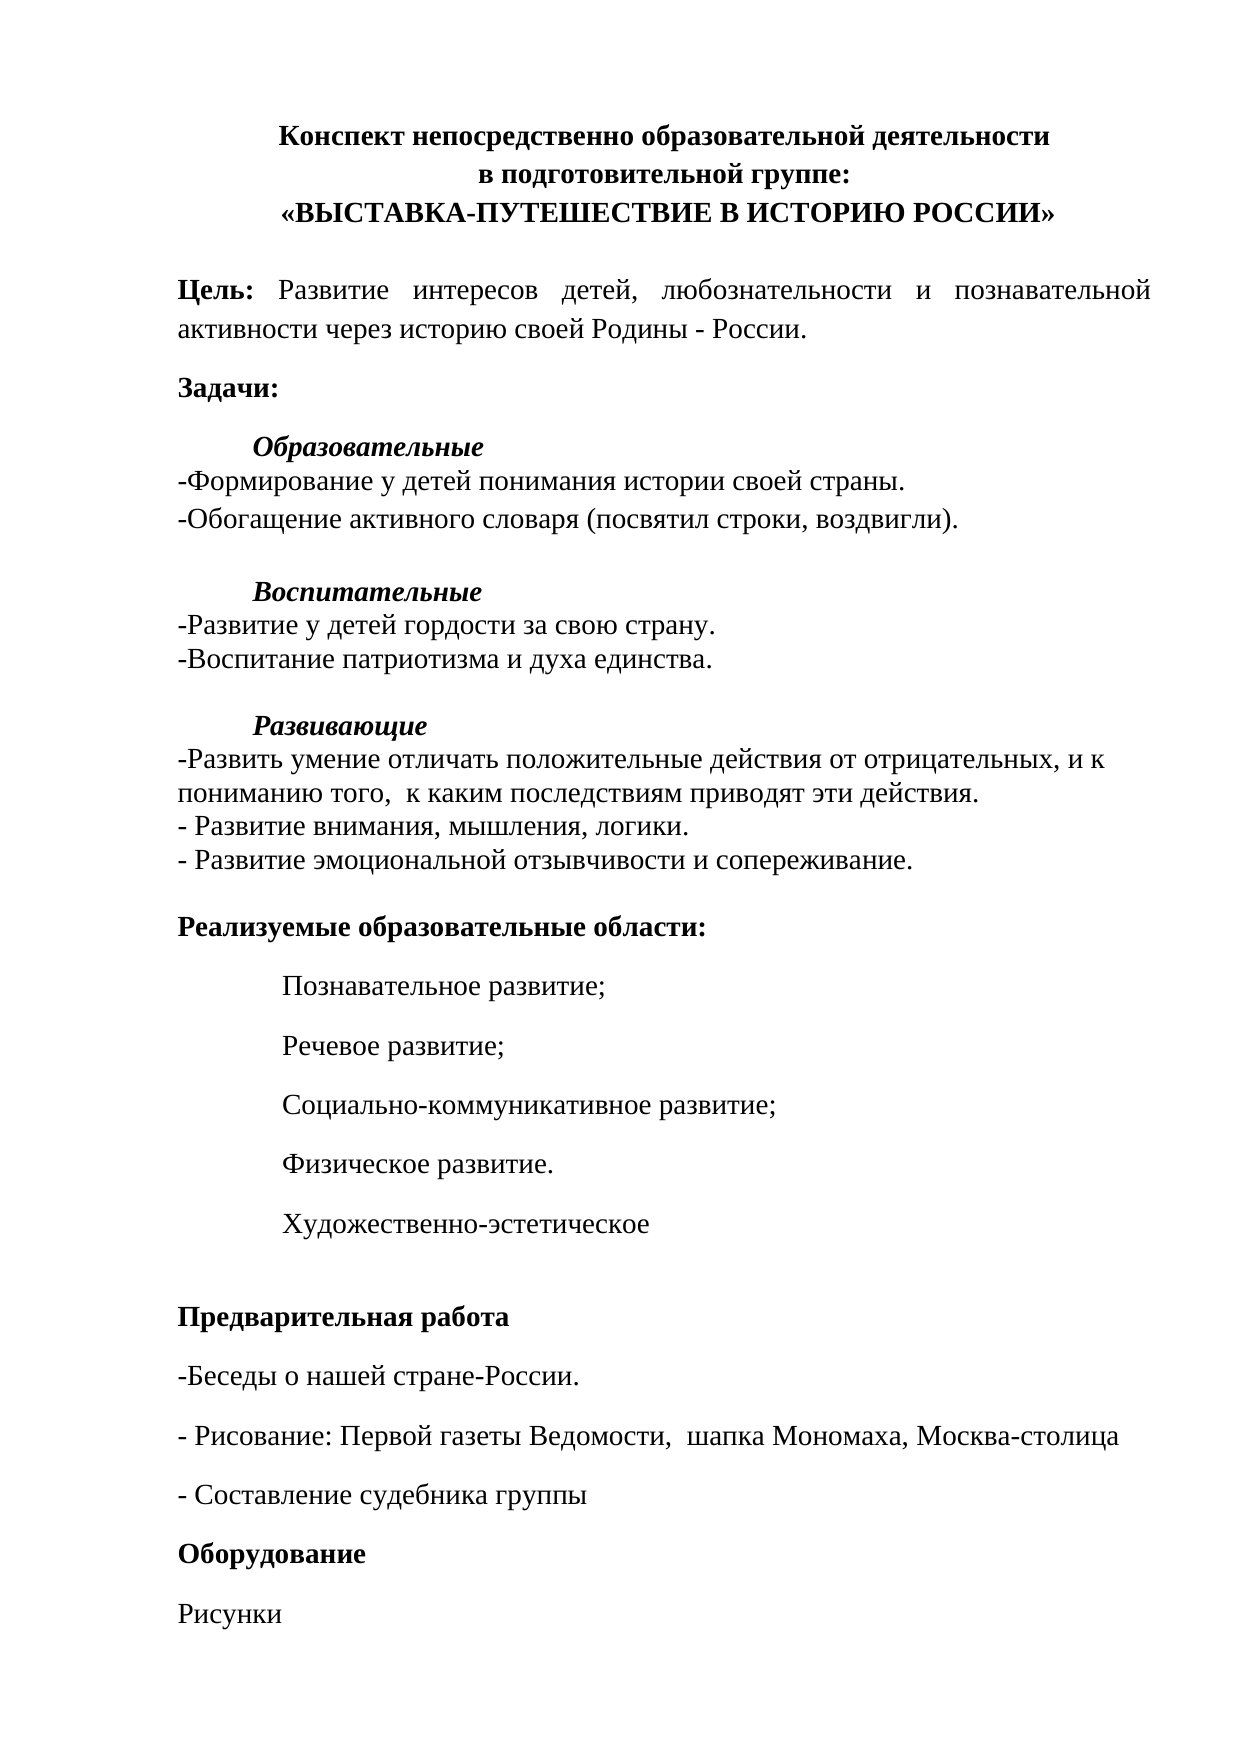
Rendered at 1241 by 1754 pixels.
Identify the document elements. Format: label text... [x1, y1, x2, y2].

text Познавательное развитие; [282, 968, 1152, 1002]
text -Развитие у детей гордости за свою страну. [177, 607, 1152, 641]
text - Развитие внимания, мышления, логики. [177, 808, 1152, 842]
text Образовательные [252, 429, 1152, 463]
text Оборудование [177, 1536, 1152, 1570]
text - Рисование: Первой газеты Ведомости, шапка Мономаха, Москва-столица [177, 1418, 1152, 1451]
text -Развить умение отличать положительные действия от отрицательных, и к пониманию того, к каким последствиям приводят эти действия. [177, 741, 1152, 808]
text Реализуемые образовательные области: [177, 909, 1152, 943]
text -Воспитание патриотизма и духа единства. [177, 641, 1152, 674]
text - Развитие эмоциональной отзывчивости и сопереживание. [177, 842, 1152, 876]
text -Беседы о нашей стране-России. [177, 1358, 1152, 1392]
text Художественно-эстетическое [282, 1206, 1152, 1239]
text в подготовительной группе: [177, 157, 1152, 190]
text Речевое развитие; [282, 1028, 1152, 1061]
text -Обогащение активного словаря (посвятил строки, воздвигли). [177, 502, 1152, 535]
text -Формирование у детей понимания истории своей страны. [177, 463, 1152, 497]
text Воспитательные [252, 574, 1152, 607]
text Цель: Развитие интересов детей, любознательности и познавательной активности через историю своей Родины - России. [177, 272, 1152, 344]
text Развивающие [252, 708, 1152, 741]
text Задачи: [177, 370, 1152, 404]
text Физическое развитие. [282, 1147, 1152, 1180]
text Предварительная работа [177, 1299, 1152, 1332]
text Социально-коммуникативное развитие; [282, 1087, 1152, 1121]
text «ВЫСТАВКА-ПУТЕШЕСТВИЕ В ИСТОРИЮ РОССИИ» [177, 195, 1152, 229]
text Рисунки [177, 1596, 1152, 1629]
text - Составление судебника группы [177, 1477, 1152, 1511]
text Конспект непосредственно образовательной деятельности [177, 118, 1152, 152]
